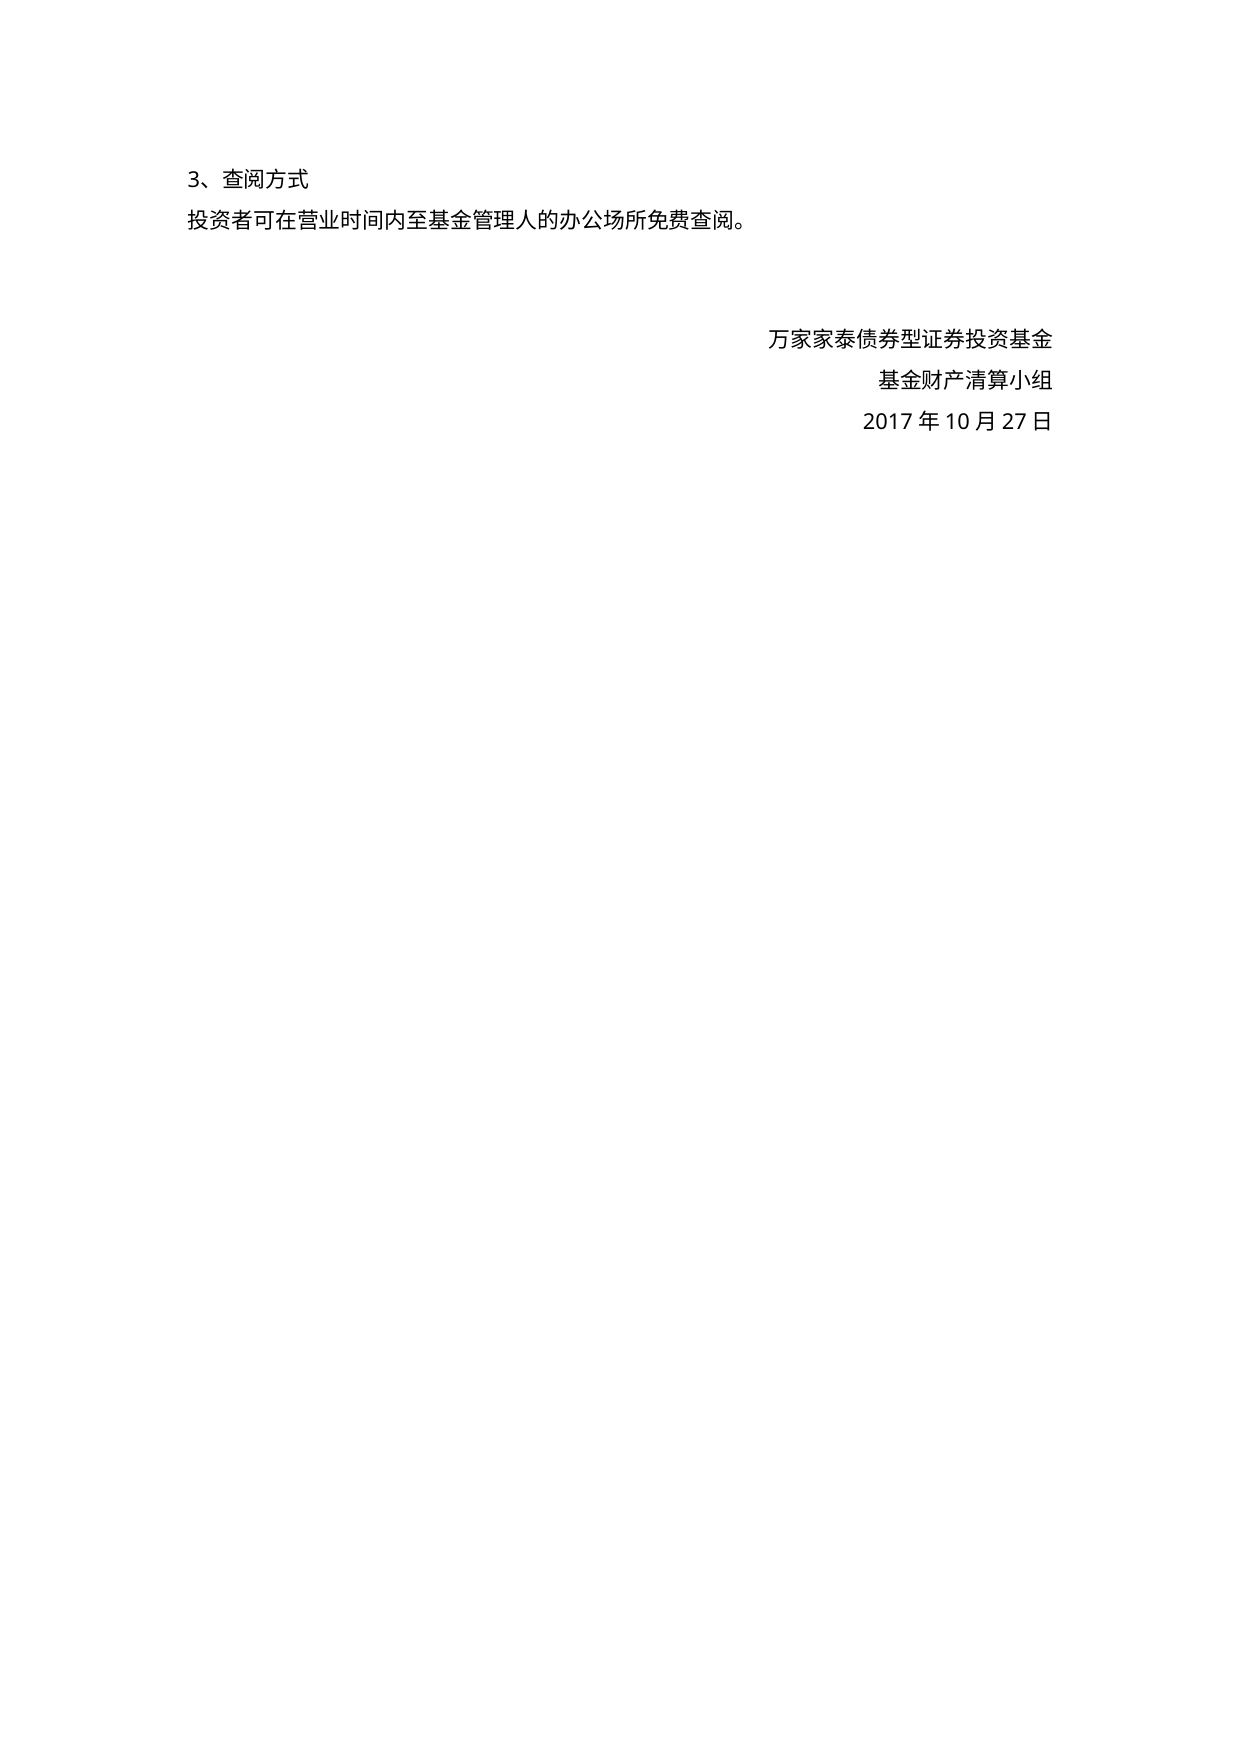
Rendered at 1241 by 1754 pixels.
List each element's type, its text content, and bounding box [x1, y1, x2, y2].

text 万家家泰债券型证券投资基金 [187, 322, 1053, 353]
text 基金财产清算小组 [187, 363, 1053, 394]
text 3、查阅方式 [187, 162, 1053, 194]
text 投资者可在营业时间内至基金管理人的办公场所免费查阅。 [187, 203, 1053, 235]
text 2017 年10 月27日 [187, 404, 1053, 436]
